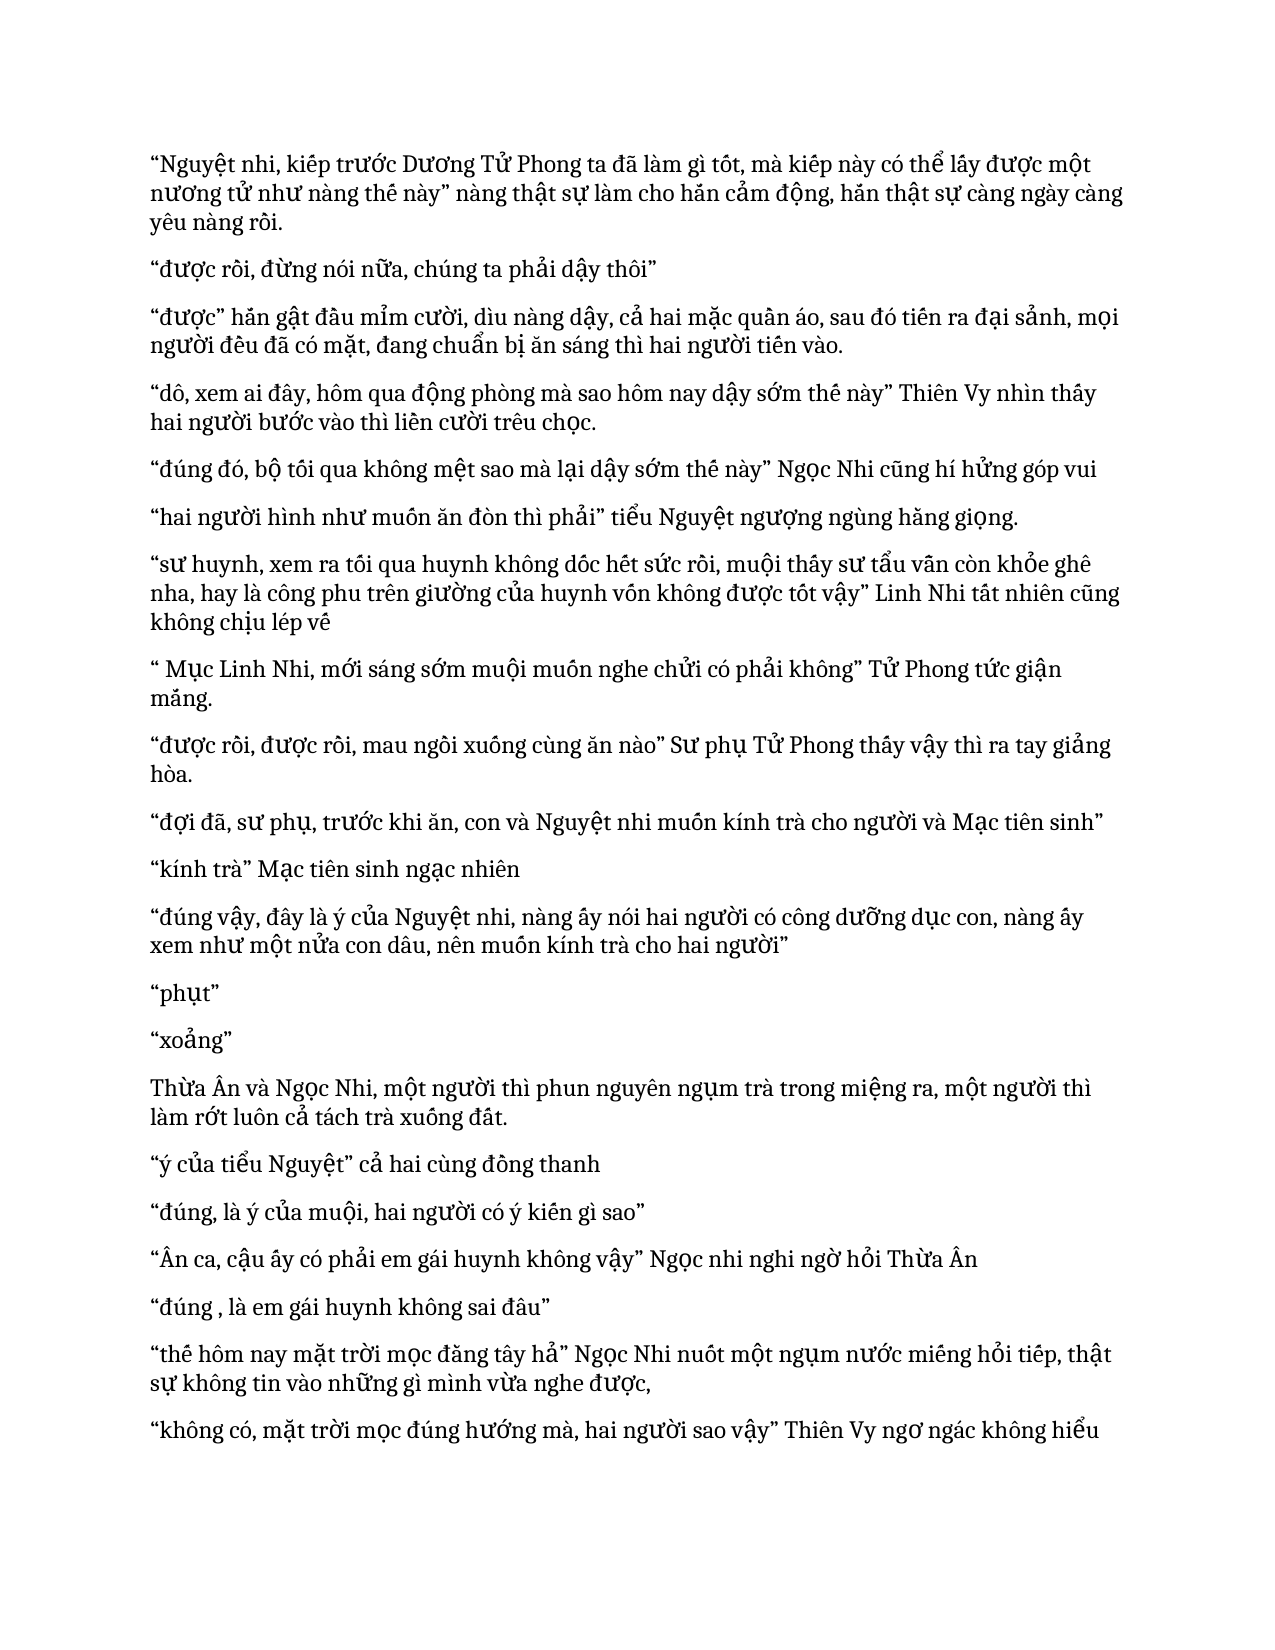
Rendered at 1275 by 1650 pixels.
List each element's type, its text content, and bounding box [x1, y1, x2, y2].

text “kính trà” Mạc tiên sinh ngạc nhiên [150, 855, 1125, 884]
text “đúng đó, bộ tối qua không mệt sao mà lại dậy sớm thế này” Ngọc Nhi cũng hí hửng góp vui [150, 455, 1125, 484]
text “Ân ca, cậu ấy có phải em gái huynh không vậy” Ngọc nhi nghi ngờ hỏi Thừa Ân [150, 1245, 1125, 1274]
text Thừa Ân và Ngọc Nhi, một người thì phun nguyên ngụm trà trong miệng ra, một người thì làm rớt luôn cả tách trà xuống đất. [150, 1074, 1125, 1131]
text “thế hôm nay mặt trời mọc đằng tây hả” Ngọc Nhi nuốt một ngụm nước miếng hỏi tiếp, thật sự không tin vào những gì mình vừa nghe được, [150, 1340, 1125, 1397]
text “ý của tiểu Nguyệt” cả hai cùng đồng thanh [150, 1150, 1125, 1179]
text “hai người hình như muốn ăn đòn thì phải” tiểu Nguyệt ngượng ngùng hằng giọng. [150, 502, 1125, 531]
text “dô, xem ai đây, hôm qua động phòng mà sao hôm nay dậy sớm thế này” Thiên Vy nhìn thấy hai người bước vào thì liền cười trêu chọc. [150, 379, 1125, 436]
text “xoảng” [150, 1026, 1125, 1055]
text “phụt” [150, 979, 1125, 1007]
text “đúng , là em gái huynh không sai đâu” [150, 1292, 1125, 1321]
text “Nguyệt nhi, kiếp trước Dương Tử Phong ta đã làm gì tốt, mà kiếp này có thể lấy được một nương tử như nàng thế này” nàng thật sự làm cho hắn cảm động, hắn thật sự càng ngày càng yêu nàng rồi. [150, 150, 1125, 236]
text “không có, mặt trời mọc đúng hướng mà, hai người sao vậy” Thiên Vy ngơ ngác không hiểu [150, 1416, 1125, 1445]
text “đúng vậy, đây là ý của Nguyệt nhi, nàng ấy nói hai người có công dưỡng dục con, nàng ấy xem như một nửa con dâu, nên muốn kính trà cho hai người” [150, 902, 1125, 960]
text “được rồi, được rồi, mau ngồi xuống cùng ăn nào” Sư phụ Tử Phong thấy vậy thì ra tay giảng hòa. [150, 731, 1125, 789]
text “đợi đã, sư phụ, trước khi ăn, con và Nguyệt nhi muốn kính trà cho người và Mạc tiên sinh” [150, 807, 1125, 836]
text “được” hắn gật đầu mỉm cười, dìu nàng dậy, cả hai mặc quần áo, sau đó tiến ra đại sảnh, mọi người đều đã có mặt, đang chuẩn bị ăn sáng thì hai người tiến vào. [150, 302, 1125, 360]
text “sư huynh, xem ra tối qua huynh không dốc hết sức rồi, muội thấy sư tẩu vẫn còn khỏe ghê nha, hay là công phu trên giường của huynh vốn không được tốt vậy” Linh Nhi tất nhiên cũng không chịu lép vế [150, 550, 1125, 636]
text “ Mục Linh Nhi, mới sáng sớm muội muốn nghe chửi có phải không” Tử Phong tức giận mắng. [150, 655, 1125, 712]
text “đúng, là ý của muội, hai người có ý kiến gì sao” [150, 1197, 1125, 1226]
text “được rồi, đừng nói nữa, chúng ta phải dậy thôi” [150, 255, 1125, 284]
